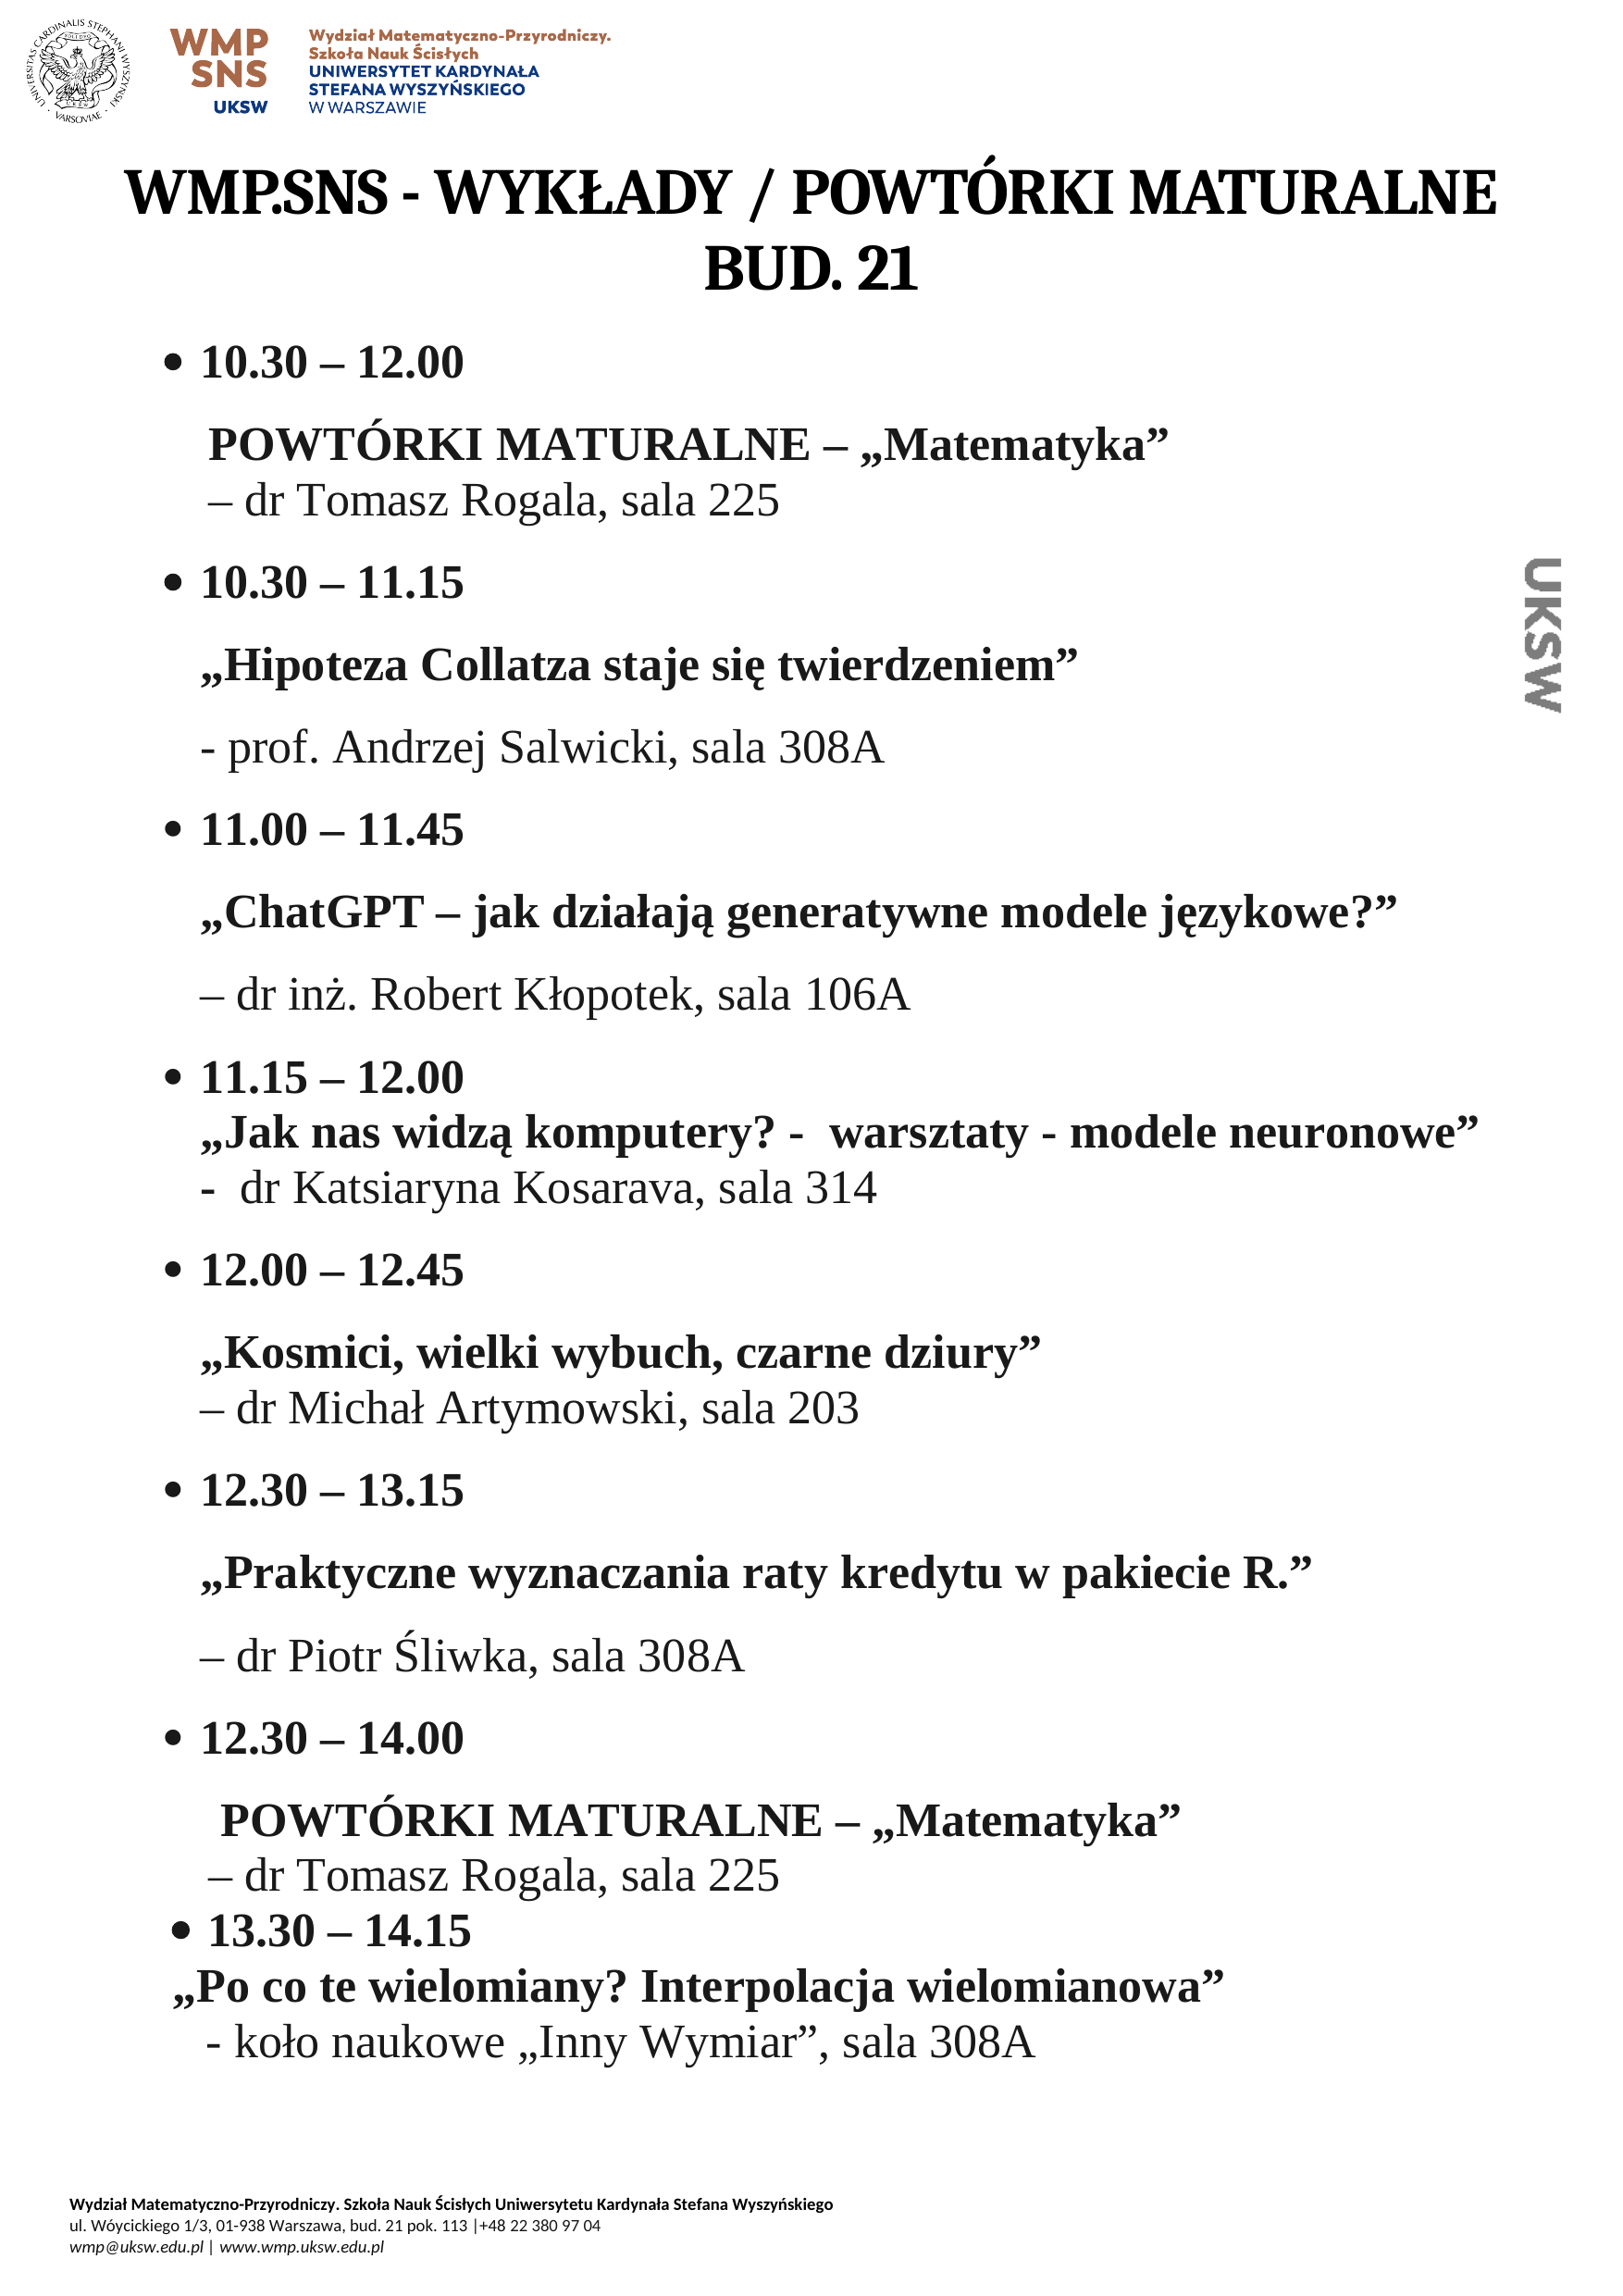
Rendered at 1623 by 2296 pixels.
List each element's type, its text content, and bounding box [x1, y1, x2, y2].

list 12.30 – 14.00 [165, 1708, 1554, 1764]
list 10.30 – 12.00 [165, 333, 1554, 389]
text - prof. Andrzej Salwicki, sala 308A [200, 718, 1554, 774]
list POWTÓRKI MATURALNE – „Matematyka” [208, 416, 1554, 471]
list „Kosmici, wielki wybuch, czarne dziury” [200, 1323, 1554, 1379]
title WMP.SNS - WYKŁADY / POWTÓRKI MATURALNE [69, 155, 1554, 230]
list „Po co te wielomiany? Interpolacja wielomianowa” [139, 1957, 1554, 2013]
list 10.30 – 11.15 [165, 553, 1554, 609]
list 12.00 – 12.45 [165, 1241, 1554, 1297]
text „Hipoteza Collatza staje się twierdzeniem” [200, 636, 1554, 691]
list 13.30 – 14.15 [172, 1902, 1554, 1957]
text – dr inż. Robert Kłopotek, sala 106A [200, 965, 1554, 1021]
list - koło naukowe „Inny Wymiar”, sala 308A [139, 2013, 1554, 2068]
text „Praktyczne wyznaczania raty kredytu w pakiecie R.” [200, 1544, 1554, 1599]
text – dr Piotr Śliwka, sala 308A [200, 1626, 1554, 1682]
list „Jak nas widzą komputery? - warsztaty - modele neuronowe” [200, 1103, 1554, 1159]
picture [0, 0, 1060, 156]
list – dr Tomasz Rogala, sala 225 [208, 1846, 1554, 1902]
list 11.15 – 12.00 [165, 1048, 1554, 1103]
title BUD. 21 [69, 230, 1554, 306]
list 11.00 – 11.45 [165, 800, 1554, 856]
list 12.30 – 13.15 [165, 1461, 1554, 1517]
list – dr Michał Artymowski, sala 203 [200, 1379, 1554, 1434]
list - dr Katsiaryna Kosarava, sala 314 [200, 1159, 1554, 1214]
list POWTÓRKI MATURALNE – „Matematyka” [208, 1791, 1554, 1846]
list – dr Tomasz Rogala, sala 225 [208, 471, 1554, 527]
text „ChatGPT – jak działają generatywne modele językowe?” [200, 883, 1554, 938]
